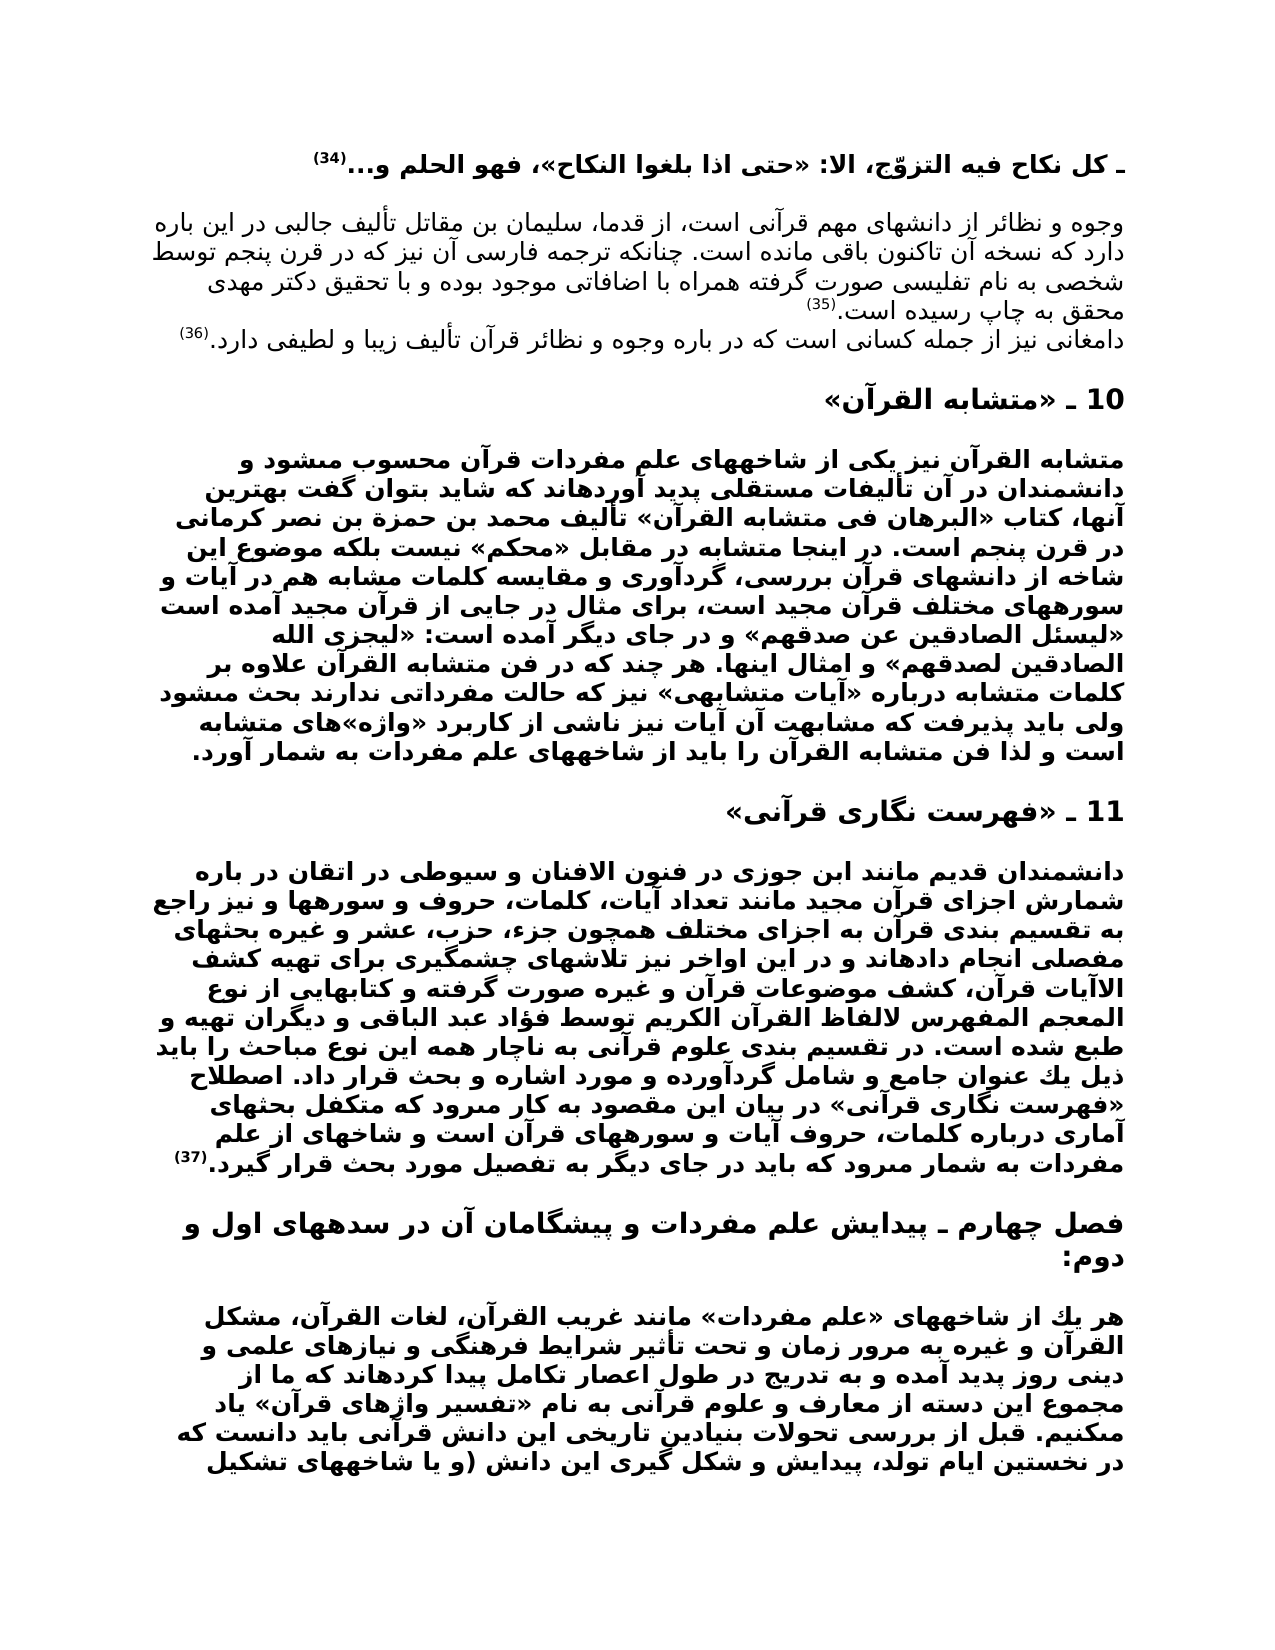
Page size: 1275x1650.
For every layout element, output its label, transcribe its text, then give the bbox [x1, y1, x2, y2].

text 10 ـ «متشابه القرآن» [150, 383, 1125, 416]
text وجوه و نظائر از دانشهاى مهم قرآنى است، از قدما، سليمان بن مقاتل تأليف جالبى در اين باره دارد كه نسخه آن تاكنون باقى مانده است. چنانكه ترجمه فارسى آن نيز كه در قرن پنجم توسط شخصى به نام تفليسى صورت گرفته همراه با اضافاتى موجود بوده و با تحقيق دكتر مهدى محقق به چاپ رسيده است.(35) [150, 208, 1125, 325]
text فصل چهارم ـ پيدايش علم مفردات و پيشگامان آن در سده‏هاى اول و دوم: [150, 1207, 1125, 1272]
text متشابه القرآن نيز يكى از شاخه‏هاى علم مفردات قرآن محسوب مى‏شود و دانشمندان در آن تأليفات مستقلى پديد آورده‏اند كه شايد بتوان گفت بهترين آنها، كتاب «البرهان فى متشابه القرآن» تأليف محمد بن حمزة بن نصر كرمانى در قرن پنجم است. در اينجا متشابه در مقابل «محكم» نيست بلكه موضوع اين شاخه از دانشهاى قرآن بررسى، گردآورى و مقايسه كلمات مشابه هم در آيات و سوره‏هاى مختلف قرآن مجيد است، براى مثال در جايى از قرآن مجيد آمده است «ليسئل الصادقين عن صدقهم» و در جاى ديگر آمده است: «ليجزى الله الصادقين لصدقهم» و امثال اينها. هر چند كه در فن متشابه القرآن علاوه بر كلمات متشابه درباره «آيات متشابهى» نيز كه حالت مفرداتى ندارند بحث مى‏شود ولى بايد پذيرفت كه مشابهت آن آيات نيز ناشى از كاربرد «واژه»هاى متشابه است و لذا فن متشابه القرآن را بايد از شاخه‏هاى علم مفردات به شمار آورد. [150, 445, 1125, 766]
text دامغانى نيز از جمله كسانى است كه در باره وجوه و نظائر قرآن تأليف زيبا و لطيفى دارد.(36) [150, 325, 1125, 354]
text ـ كل نكاح فيه التزوّج، الا: «حتى اذا بلغوا النكاح»، فهو الحلم و...(34) [150, 150, 1125, 179]
text دانشمندان قديم مانند ابن جوزى در فنون الافنان و سيوطى در اتقان در باره شمارش اجزاى قرآن مجيد مانند تعداد آيات، كلمات، حروف و سوره‏ها و نيز راجع به تقسيم بندى قرآن به اجزاى مختلف همچون جزء، حزب، عشر و غيره بحثهاى مفصلى انجام داده‏اند و در اين اواخر نيز تلاشهاى چشمگيرى براى تهيه كشف الاآيات قرآن، كشف موضوعات قرآن و غيره صورت گرفته و كتابهايى از نوع المعجم المفهرس لالفاظ القرآن الكريم توسط فؤاد عبد الباقى و ديگران تهيه و طبع شده است. در تقسيم بندى علوم قرآنى به ناچار همه اين نوع مباحث را بايد ذيل يك عنوان جامع و شامل گردآورده و مورد اشاره و بحث قرار داد. اصطلاح «فهرست نگارى قرآنى» در بيان اين مقصود به كار مى‏رود كه متكفل بحثهاى آمارى درباره كلمات، حروف آيات و سوره‏هاى قرآن است و شاخه‏اى از علم مفردات به شمار مى‏رود كه بايد در جاى ديگر به تفصيل مورد بحث قرار گيرد.(37) [150, 857, 1125, 1178]
text 11 ـ «فهرست نگارى قرآنى» [150, 795, 1125, 828]
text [150, 1302, 1125, 1477]
